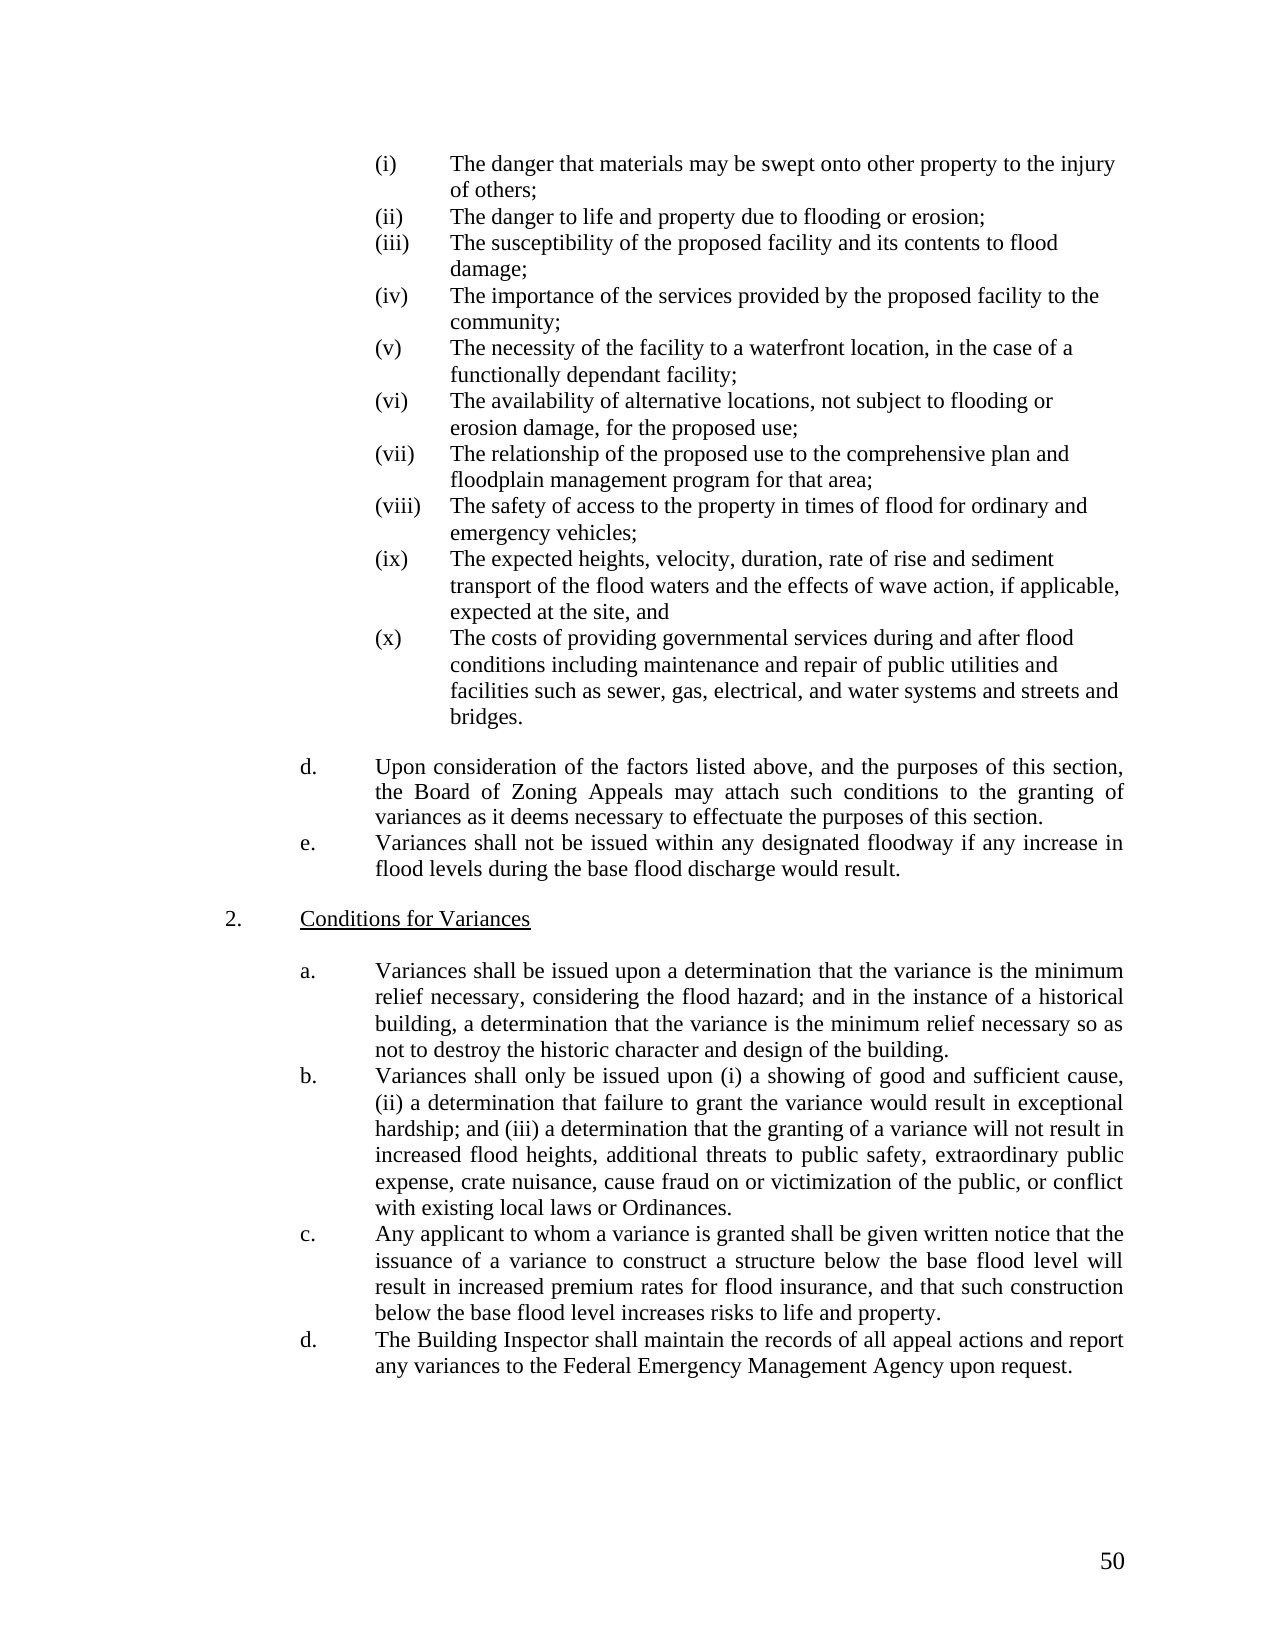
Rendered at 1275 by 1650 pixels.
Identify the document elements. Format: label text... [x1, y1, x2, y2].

text 2. Conditions for Variances [225, 907, 1125, 932]
text (vii) The relationship of the proposed use to the comprehensive plan and floodplain management program for that area; [375, 440, 1125, 493]
text (vi) The availability of alternative locations, not subject to flooding or erosion damage, for the proposed use; [375, 387, 1125, 440]
text (x) The costs of providing governmental services during and after flood conditions including maintenance and repair of public utilities and facilities such as sewer, gas, electrical, and water systems and streets and bridges. [375, 624, 1125, 730]
text c. Any applicant to whom a variance is granted shall be given written notice that the issuance of a variance to construct a structure below the base flood level will result in increased premium rates for flood insurance, and that such construction below the base flood level increases risks to life and property. [300, 1220, 1125, 1326]
text (i) The danger that materials may be swept onto other property to the injury of others; [375, 150, 1125, 203]
text (viii) The safety of access to the property in times of flood for ordinary and emergency vehicles; [375, 493, 1125, 545]
text (ix) The expected heights, velocity, duration, rate of rise and sediment transport of the flood waters and the effects of wave action, if applicable, expected at the site, and [375, 545, 1125, 624]
text (v) The necessity of the facility to a waterfront location, in the case of a functionally dependant facility; [375, 334, 1125, 387]
text (ii) The danger to life and property due to flooding or erosion; [375, 203, 1125, 229]
text a. Variances shall be issued upon a determination that the variance is the minimum relief necessary, considering the flood hazard; and in the instance of a historical building, a determination that the variance is the minimum relief necessary so as not to destroy the historic character and design of the building. [300, 957, 1125, 1062]
text (iii) The susceptibility of the proposed facility and its contents to flood damage; [375, 229, 1125, 282]
text d. The Building Inspector shall maintain the records of all appeal actions and report any variances to the Federal Emergency Management Agency upon request. [300, 1326, 1125, 1378]
text b. Variances shall only be issued upon (i) a showing of good and sufficient cause, (ii) a determination that failure to grant the variance would result in exceptional hardship; and (iii) a determination that the granting of a variance will not result in increased flood heights, additional threats to public safety, extraordinary public expense, crate nuisance, cause fraud on or victimization of the public, or conflict with existing local laws or Ordinances. [300, 1062, 1125, 1220]
text d. Upon consideration of the factors listed above, and the purposes of this section, the Board of Zoning Appeals may attach such conditions to the granting of variances as it deems necessary to effectuate the purposes of this section. [300, 755, 1125, 829]
text (iv) The importance of the services provided by the proposed facility to the community; [375, 282, 1125, 334]
text e. Variances shall not be issued within any designated floodway if any increase in flood levels during the base flood discharge would result. [300, 829, 1125, 882]
